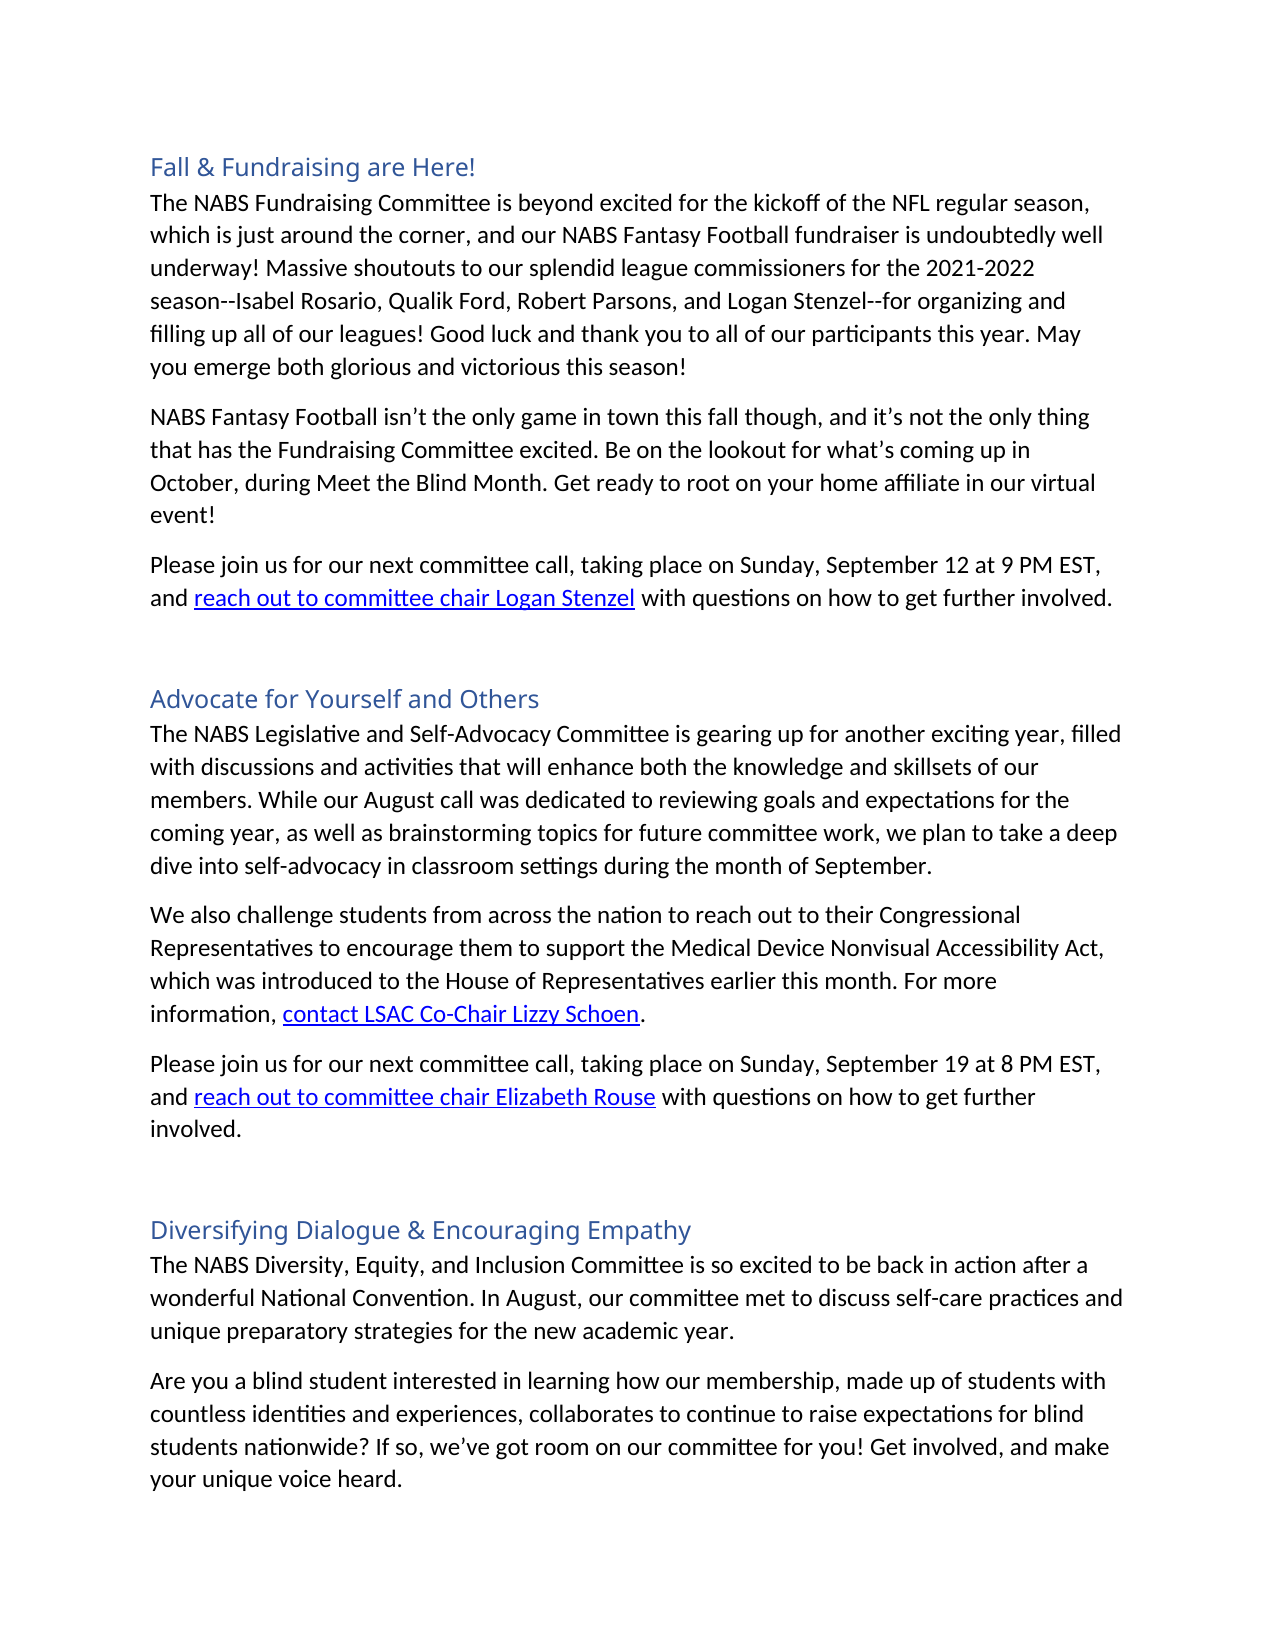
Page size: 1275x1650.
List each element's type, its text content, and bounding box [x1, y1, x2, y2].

text Are you a blind student interested in learning how our membership, made up of students with countless identities and experiences, collaborates to continue to raise expectations for blind students nationwide? If so, we’ve got room on our committee for you! Get involved, and make your unique voice heard. [150, 1365, 1125, 1494]
text The NABS Legislative and Self-Advocacy Committee is gearing up for another exciting year, filled with discussions and activities that will enhance both the knowledge and skillsets of our members. While our August call was dedicated to reviewing goals and expectations for the coming year, as well as brainstorming topics for future committee work, we plan to take a deep dive into self-advocacy in classroom settings during the month of September. [150, 718, 1125, 880]
text The NABS Fundraising Committee is beyond excited for the kickoff of the NFL regular season, which is just around the corner, and our NABS Fantasy Football fundraiser is undoubtedly well underway! Massive shoutouts to our splendid league commissioners for the 2021-2022 season--Isabel Rosario, Qualik Ford, Robert Parsons, and Logan Stenzel--for organizing and filling up all of our leagues! Good luck and thank you to all of our participants this year. May you emerge both glorious and victorious this season! [150, 187, 1125, 382]
text NABS Fantasy Football isn’t the only game in town this fall though, and it’s not the only thing that has the Fundraising Committee excited. Be on the lookout for what’s coming up in October, during Meet the Blind Month. Get ready to root on your home affiliate in our virtual event! [150, 401, 1125, 530]
text We also challenge students from across the nation to reach out to their Congressional Representatives to encourage them to support the Medical Device Nonvisual Accessibility Act, which was introduced to the House of Representatives earlier this month. For more information, contact LSAC Co-Chair Lizzy Schoen. [150, 899, 1125, 1029]
subtitle Diversifying Dialogue & Encouraging Empathy [150, 1213, 1125, 1247]
subtitle Advocate for Yourself and Others [150, 681, 1125, 715]
text The NABS Diversity, Equity, and Inclusion Committee is so excited to be back in action after a wonderful National Convention. In August, our committee met to discuss self-care practices and unique preparatory strategies for the new academic year. [150, 1249, 1125, 1346]
text Please join us for our next committee call, taking place on Sunday, September 12 at 9 PM EST, and reach out to committee chair Logan Stenzel with questions on how to get further involved. [150, 549, 1125, 613]
subtitle Fall & Fundraising are Here! [150, 150, 1125, 184]
text Please join us for our next committee call, taking place on Sunday, September 19 at 8 PM EST, and reach out to committee chair Elizabeth Rouse with questions on how to get further involved. [150, 1048, 1125, 1144]
